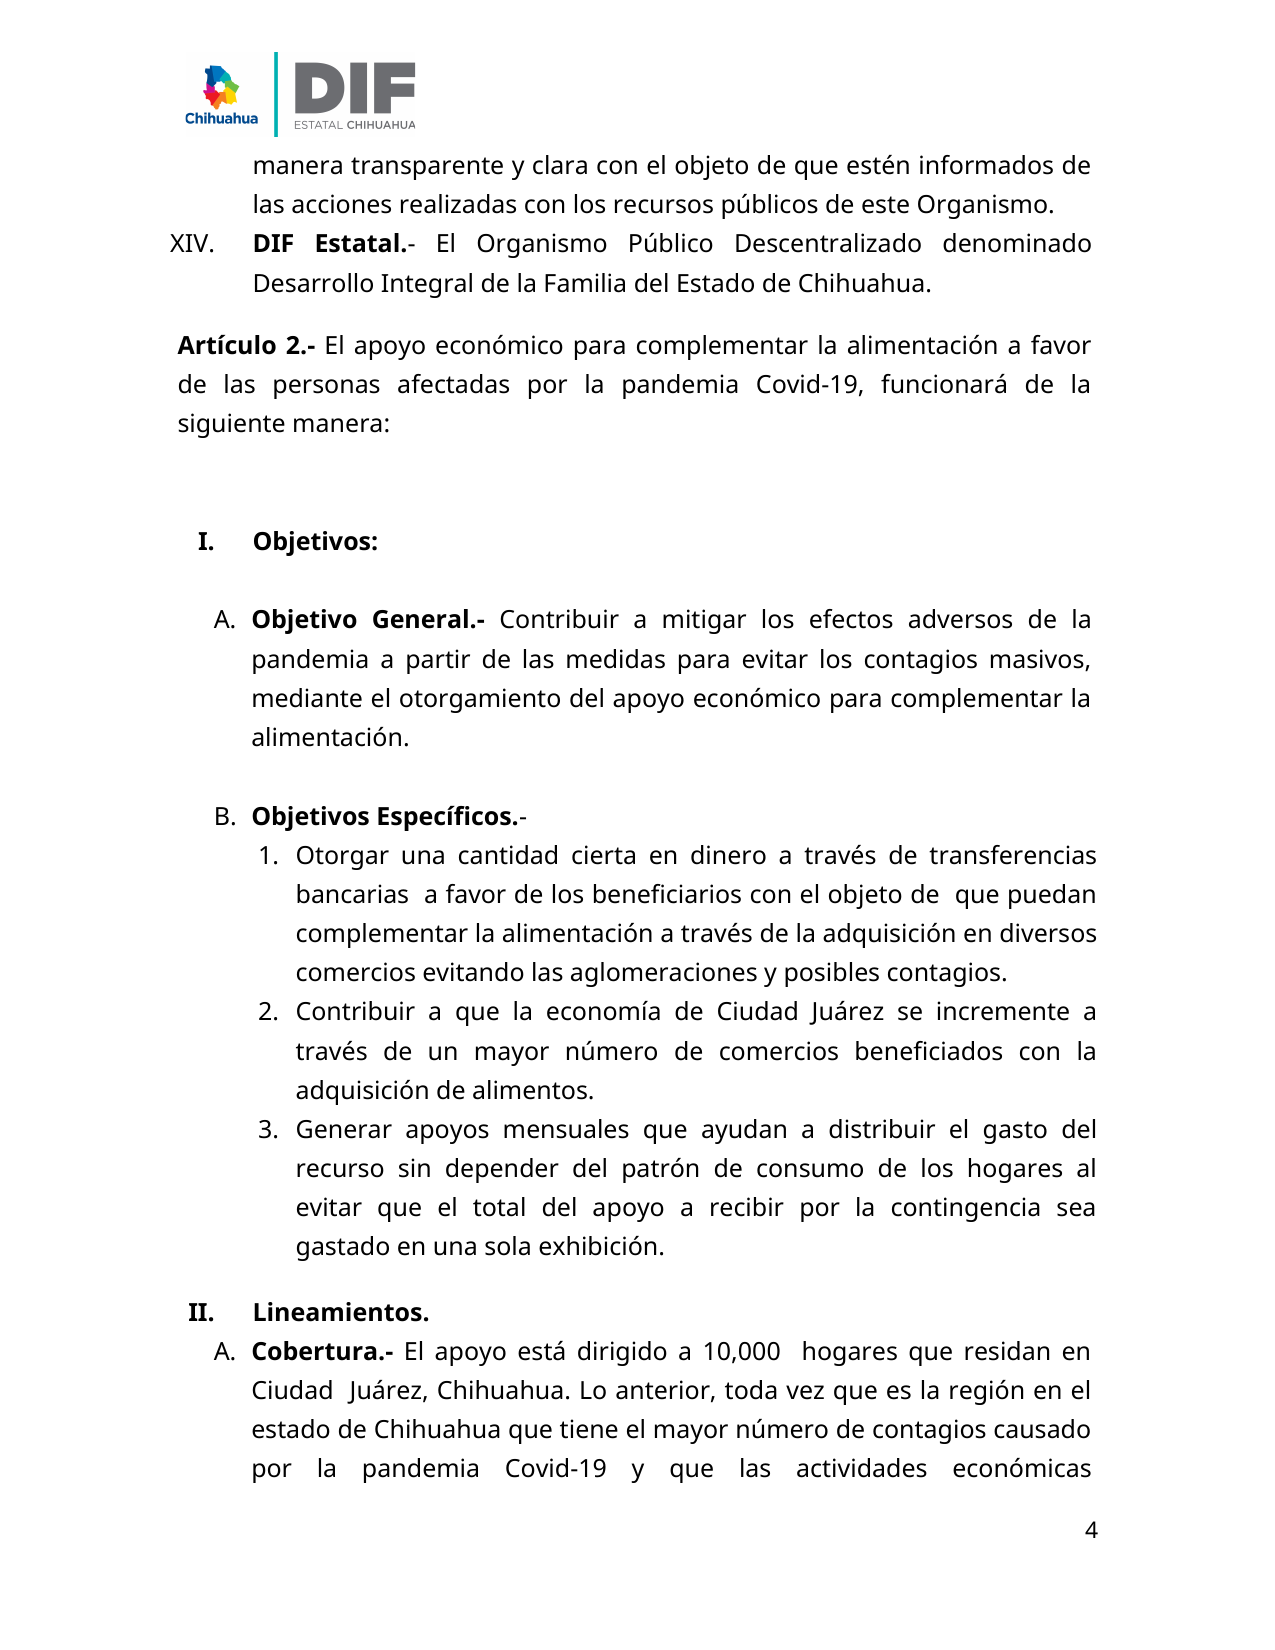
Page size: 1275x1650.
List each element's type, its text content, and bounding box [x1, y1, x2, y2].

list Lineamientos. [215, 1294, 1093, 1328]
list Objetivo General.- Contribuir a mitigar los efectos adversos de la pandemia a partir de las medidas para evitar los contagios masivos, mediante el otorgamiento del apoyo económico para complementar la alimentación. [213, 602, 1093, 754]
list Contribuir a que la economía de Ciudad Juárez se incremente a través de un mayor número de comercios beneficiados con la adquisición de alimentos. [258, 994, 1098, 1106]
list Objetivos Específicos.- [213, 798, 1093, 832]
list DIF Estatal.- El Organismo Público Descentralizado denominado Desarrollo Integral de la Familia del Estado de Chihuahua. [215, 226, 1093, 299]
picture [185, 52, 416, 137]
list Otorgar una cantidad cierta en dinero a través de transferencias bancarias a favor de los beneficiarios con el objeto de que puedan complementar la alimentación a través de la adquisición en diversos comercios evitando las aglomeraciones y posibles contagios. [258, 837, 1098, 989]
list Objetivos: [215, 523, 1093, 558]
text Artículo 2.- El apoyo económico para complementar la alimentación a favor de las personas afectadas por la pandemia Covid-19, funcionará de la siguiente manera: [177, 327, 1093, 440]
list Generar apoyos mensuales que ayudan a distribuir el gasto del recurso sin depender del patrón de consumo de los hogares al evitar que el total del apoyo a recibir por la contingencia sea gastado en una sola exhibición. [258, 1111, 1098, 1263]
